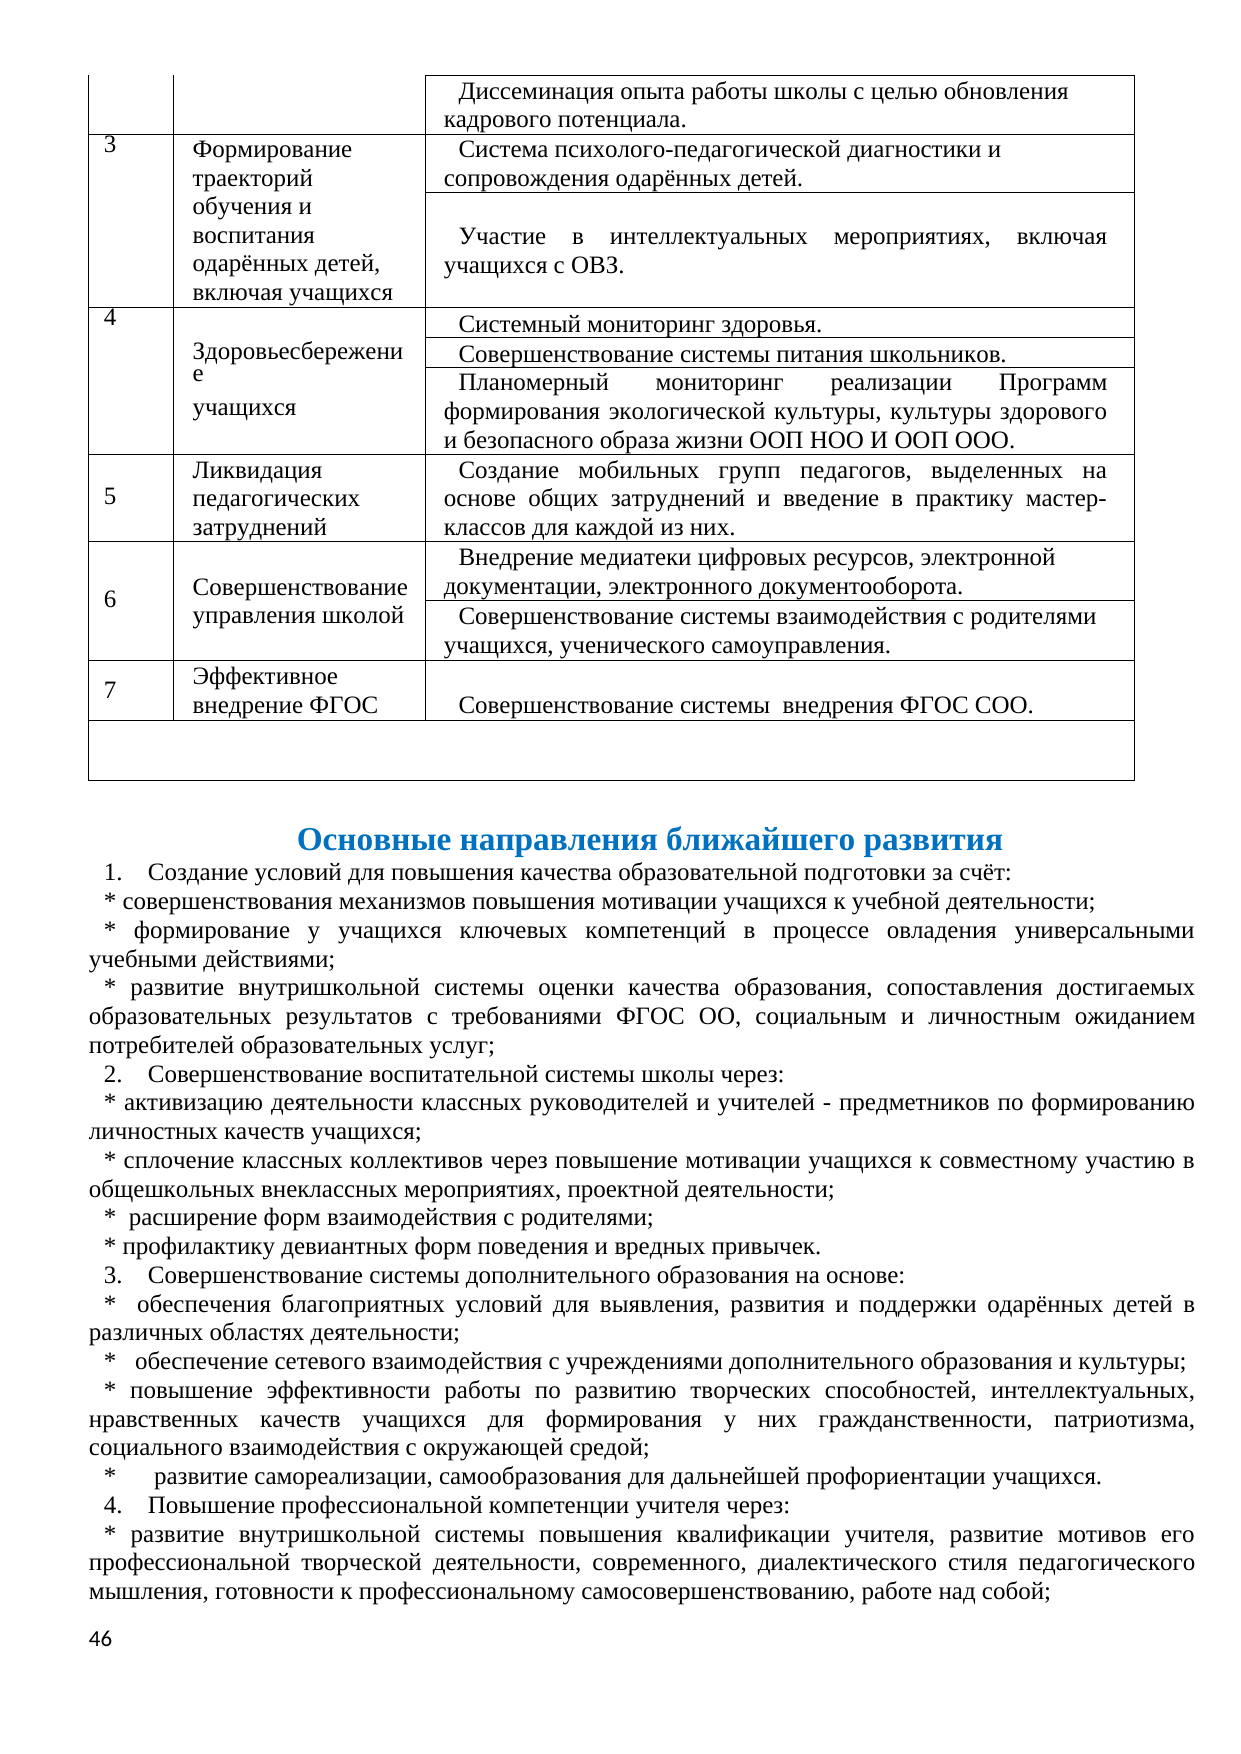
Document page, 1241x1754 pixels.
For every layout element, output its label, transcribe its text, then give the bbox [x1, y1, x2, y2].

text * обеспечения благоприятных условий для выявления, развития и поддержки одарённых детей в различных областях деятельности; [89, 1289, 1196, 1346]
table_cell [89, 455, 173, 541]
text * активизацию деятельности классных руководителей и учителей - предметников по формированию личностных качеств учащихся; [89, 1087, 1196, 1145]
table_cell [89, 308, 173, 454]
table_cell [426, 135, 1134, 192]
text 3. Совершенствование системы дополнительного образования на основе: [89, 1260, 1196, 1289]
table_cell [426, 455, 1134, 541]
text * развитие внутришкольной системы повышения квалификации учителя, развитие мотивов его профессиональной творческой деятельности, современного, диалектического стиля педагогического мышления, готовности к профессиональному самосовершенствованию, работе над собой; [89, 1519, 1196, 1605]
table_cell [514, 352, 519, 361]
text 4. Повышение профессиональной компетенции учителя через: [89, 1490, 1196, 1519]
text 1. Создание условий для повышения качества образовательной подготовки за счёт: [89, 857, 1196, 886]
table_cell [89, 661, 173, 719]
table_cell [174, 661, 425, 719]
text * повышение эффективности работы по развитию творческих способностей, интеллектуальных, нравственных качеств учащихся для формирования у них гражданственности, патриотизма, социального взаимодействия с окружающей средой; [89, 1375, 1196, 1461]
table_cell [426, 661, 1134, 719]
text * развитие самореализации, самообразования для дальнейшей профориентации учащихся. [89, 1461, 1196, 1490]
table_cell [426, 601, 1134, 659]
text * совершенствования механизмов повышения мотивации учащихся к учебной деятельности; [89, 886, 1196, 915]
text * обеспечение сетевого взаимодействия с учреждениями дополнительного образования и культуры; [89, 1346, 1196, 1375]
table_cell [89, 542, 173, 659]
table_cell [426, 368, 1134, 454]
text * развитие внутришкольной системы оценки качества образования, сопоставления достигаемых образовательных результатов с требованиями ФГОС ОО, социальным и личностным ожиданием потребителей образовательных услуг; [89, 972, 1196, 1059]
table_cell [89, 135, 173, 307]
text * расширение форм взаимодействия с родителями; [89, 1202, 1196, 1231]
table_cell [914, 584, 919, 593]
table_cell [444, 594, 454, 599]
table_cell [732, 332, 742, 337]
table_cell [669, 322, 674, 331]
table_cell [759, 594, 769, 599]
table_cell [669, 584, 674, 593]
text * профилактику девиантных форм поведения и вредных привычек. [89, 1231, 1196, 1260]
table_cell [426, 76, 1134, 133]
text * формирование у учащихся ключевых компетенций в процессе овладения универсальными учебными действиями; [89, 915, 1196, 972]
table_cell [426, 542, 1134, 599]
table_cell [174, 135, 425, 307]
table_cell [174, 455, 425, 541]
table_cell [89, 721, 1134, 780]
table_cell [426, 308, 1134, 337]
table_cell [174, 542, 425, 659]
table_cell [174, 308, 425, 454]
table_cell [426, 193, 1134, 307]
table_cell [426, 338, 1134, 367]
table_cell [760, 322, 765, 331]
text Основные направления ближайшего развития [89, 819, 1196, 857]
text * сплочение классных коллективов через повышение мотивации учащихся к совместному участию в общешкольных внеклассных мероприятиях, проектной деятельности; [89, 1145, 1196, 1202]
text 2. Совершенствование воспитательной системы школы через: [89, 1059, 1196, 1087]
